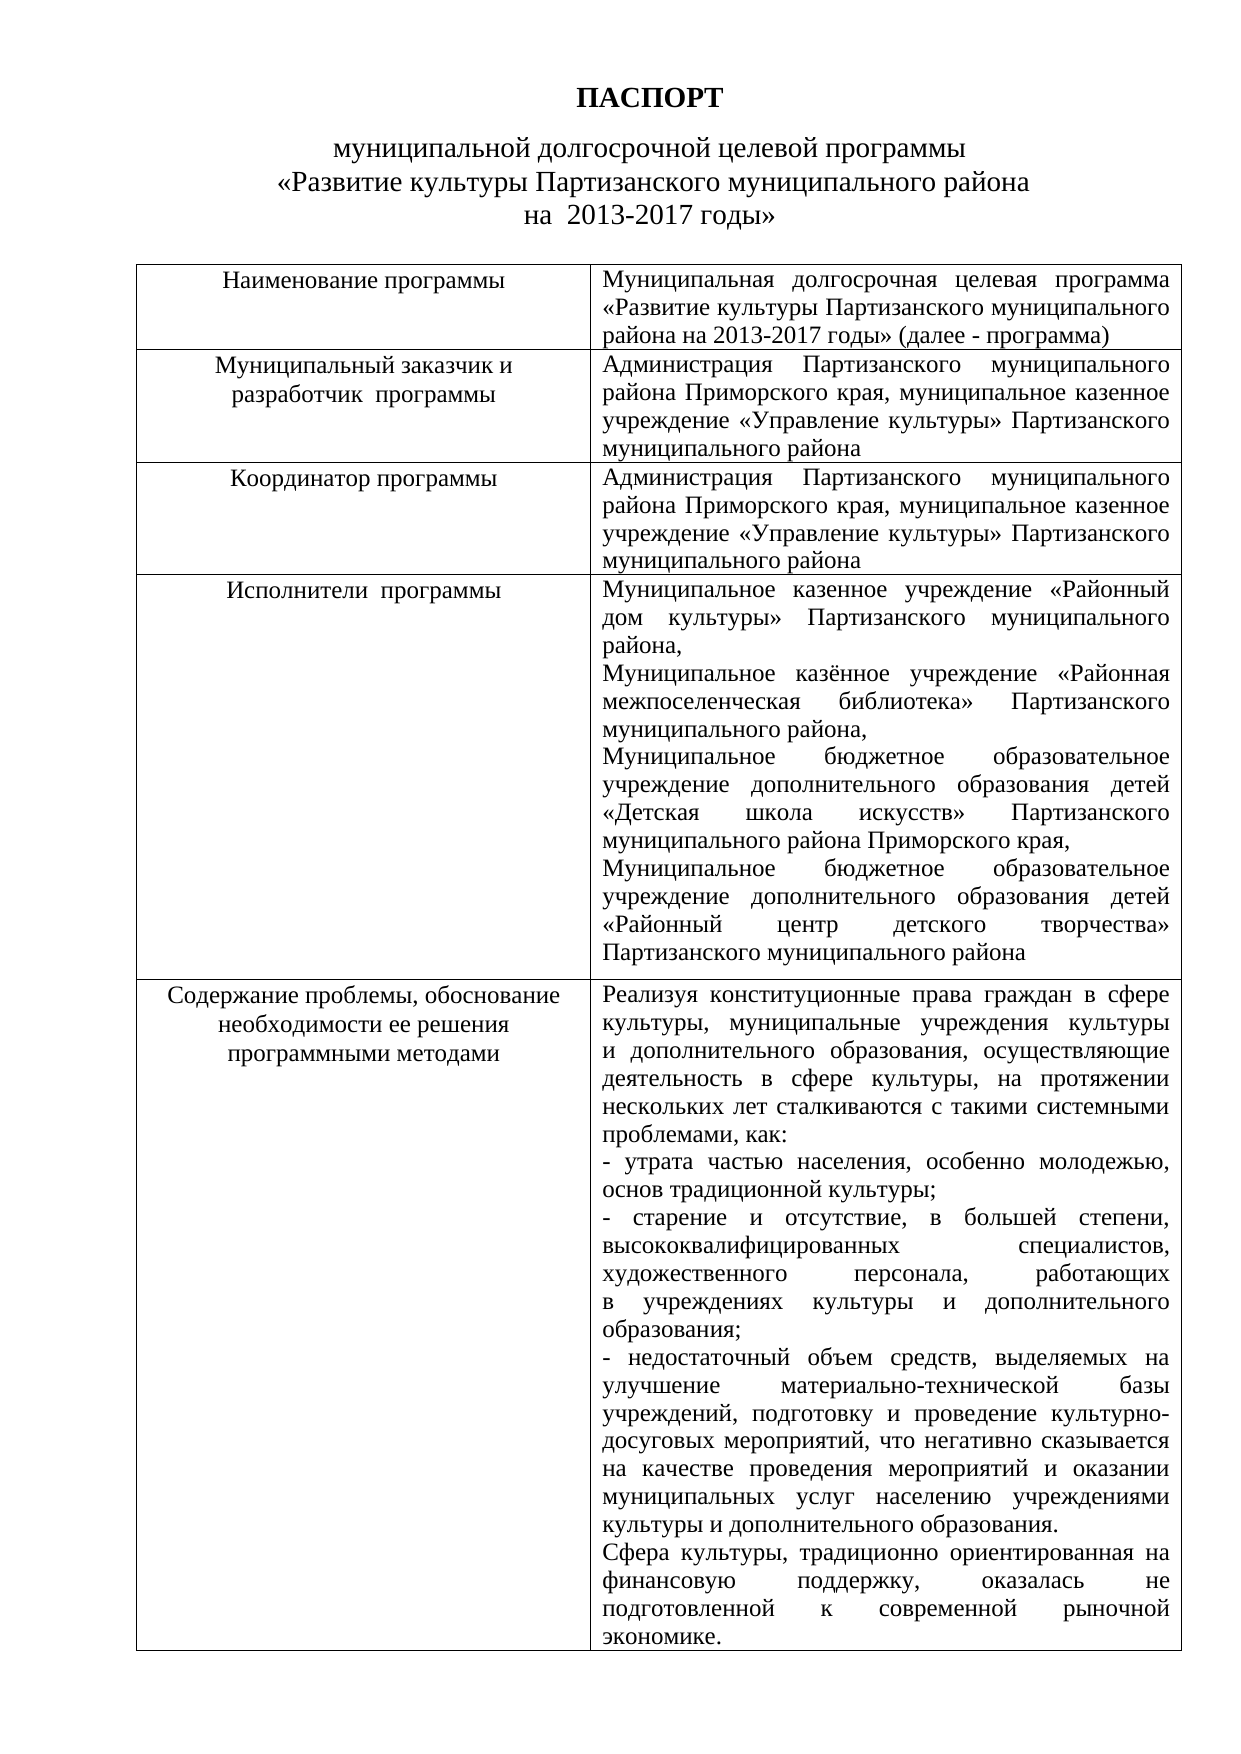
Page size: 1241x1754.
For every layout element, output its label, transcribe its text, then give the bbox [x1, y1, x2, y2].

text муниципальной долгосрочной целевой программы [148, 130, 1152, 164]
table_cell Администрация Партизанского муниципального района Приморского края, муниципальное казенное учреждение «Управление культуры» Партизанского муниципального района [591, 463, 1181, 574]
text на 2013-2017 годы» [148, 197, 1152, 231]
table_cell Реализуя конституционные права граждан в сфере культуры, муниципальные учреждения культуры и дополнительного образования, осуществляющие деятельность в сфере культуры, на протяжении нескольких лет сталкиваются с такими системными проблемами, как: - утрата частью населения, особенно молодежью, основ традиционной культуры; - старение и отсутствие, в большей степени, высококвалифицированных специалистов, художественного персонала, работающих в учреждениях культуры и дополнительного образования; - недостаточный объем средств, выделяемых на улучшение материально-технической базы учреждений, подготовку и проведение культурно-досуговых мероприятий, что негативно сказывается на качестве проведения мероприятий и оказании муниципальных услуг населению учреждениями культуры и дополнительного образования. Сфера культуры, традиционно ориентированная на финансовую поддержку, оказалась не подготовленной к современной рыночной экономике. [591, 980, 1181, 1649]
table_cell Администрация Партизанского муниципального района Приморского края, муниципальное казенное учреждение «Управление культуры» Партизанского муниципального района [591, 350, 1181, 462]
table_cell Исполнители программы [137, 575, 590, 979]
table_cell Координатор программы [137, 463, 590, 574]
table_cell Содержание проблемы, обоснование необходимости ее решения программными методами [137, 980, 590, 1649]
table_cell Муниципальный заказчик и разработчик программы [137, 350, 590, 462]
table_cell Муниципальное казенное учреждение «Районный дом культуры» Партизанского муниципального района, Муниципальное казённое учреждение «Районная межпоселенческая библиотека» Партизанского муниципального района, Муниципальное бюджетное образовательное учреждение дополнительного образования детей «Детская школа искусств» Партизанского муниципального района Приморского края, Муниципальное бюджетное образовательное учреждение дополнительного образования детей «Районный центр детского творчества» Партизанского муниципального района [591, 575, 1181, 979]
table_header Наименование программы [137, 265, 590, 349]
text «Развитие культуры Партизанского муниципального района [148, 164, 1152, 197]
text ПАСПОРТ [148, 80, 1152, 113]
table_header Муниципальная долгосрочная целевая программа «Развитие культуры Партизанского муниципального района на 2013-2017 годы» (далее - программа) [591, 265, 1181, 349]
